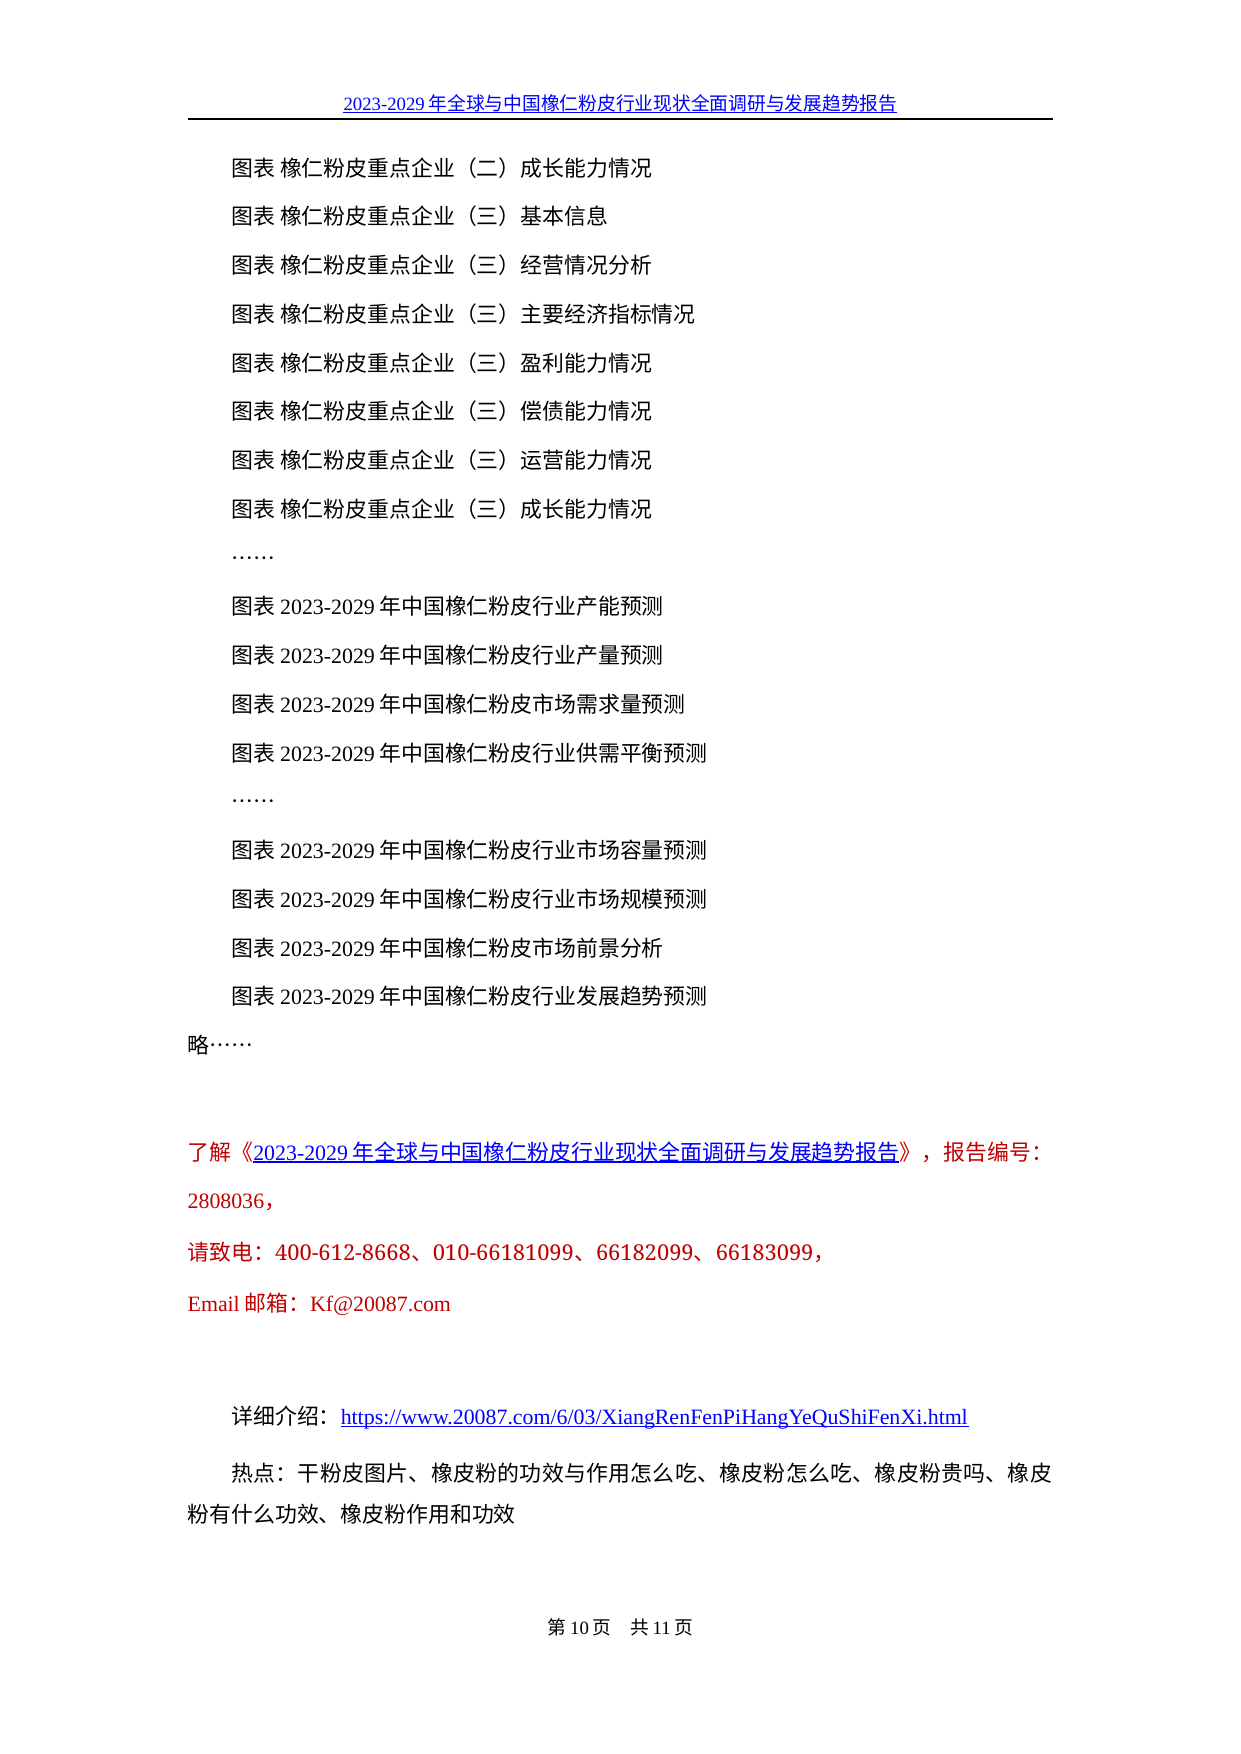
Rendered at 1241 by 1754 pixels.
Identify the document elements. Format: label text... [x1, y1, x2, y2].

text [187, 150, 1053, 1060]
text 热点：干粉皮图片、橡皮粉的功效与作用怎么吃、橡皮粉怎么吃、橡皮粉贵吗、橡皮粉有什么功效、橡皮粉作用和功效 [187, 1456, 1053, 1529]
text 详细介绍：https://www.20087.com/6/03/XiangRenFenPiHangYeQuShiFenXi.html [187, 1399, 1053, 1431]
text Email邮箱：Kf@20087.com [187, 1286, 1053, 1318]
text 了解《2023-2029年全球与中国橡仁粉皮行业现状全面调研与发展趋势报告》，报告编号：2808036， [187, 1134, 1053, 1215]
text 请致电：400-612-8668、010-66181099、66182099、66183099， [187, 1234, 1053, 1267]
